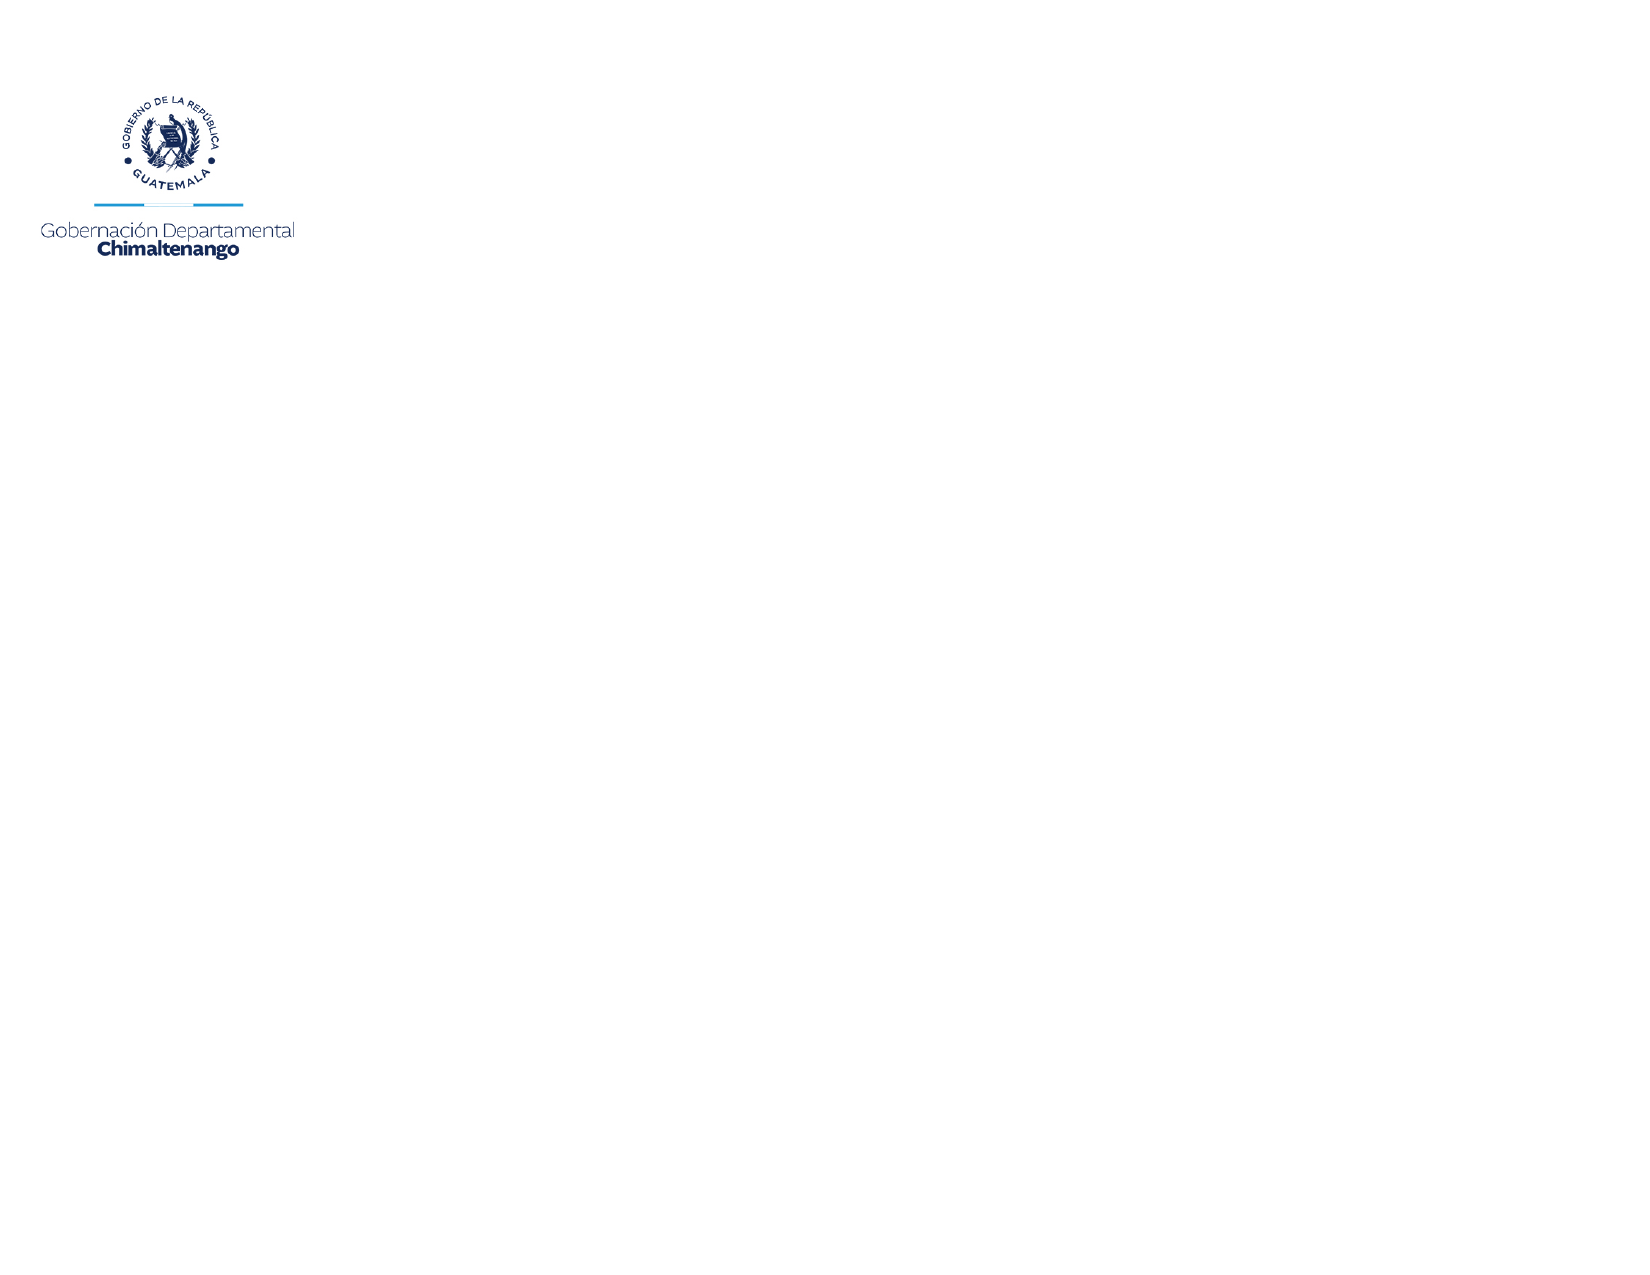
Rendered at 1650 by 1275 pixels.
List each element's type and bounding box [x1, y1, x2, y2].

picture [0, 45, 1241, 1275]
